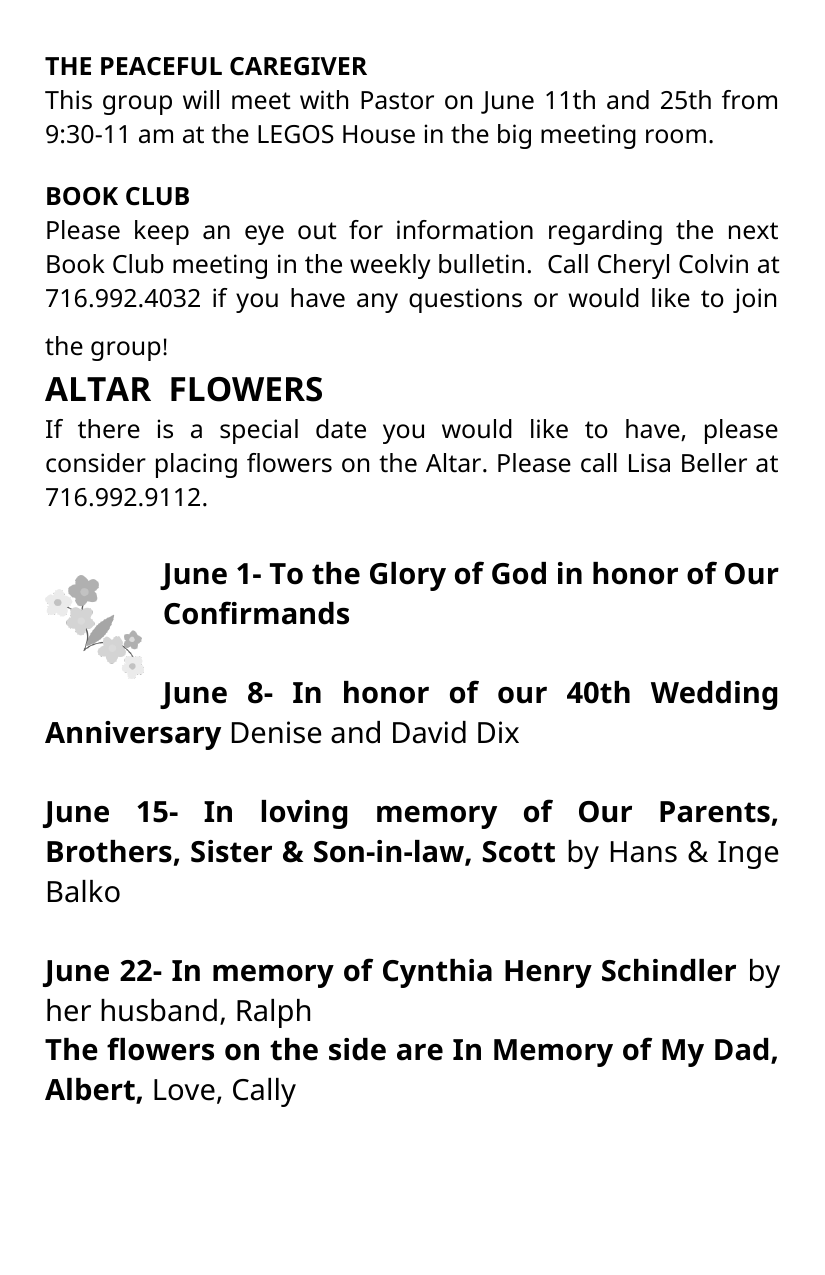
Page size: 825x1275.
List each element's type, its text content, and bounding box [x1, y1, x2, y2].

text June 22- In memory of Cynthia Henry Schindler by her husband, Ralph [45, 950, 780, 1029]
text BOOK CLUB [45, 175, 780, 213]
text June 8- In honor of our 40th Wedding Anniversary Denise and David Dix [45, 672, 780, 752]
text ALTAR FLOWERS [45, 366, 780, 411]
text Please keep an eye out for information regarding the next Book Club meeting in the weekly bulletin. Call Cheryl Colvin at 716.992.4032 if you have any questions or would like to join the group! [45, 247, 780, 366]
text June 15- In loving memory of Our Parents, Brothers, Sister & Son-in-law, Scott by Hans & Inge Balko [45, 791, 780, 911]
text This group will meet with Pastor on June 11th and 25th from 9:30-11 am at the LEGOS House in the big meeting room. [45, 83, 780, 151]
text If there is a special date you would like to have, please consider placing flowers on the Altar. Please call Lisa Beller at 716.992.9112. [45, 411, 780, 514]
text June 1- To the Glory of God in honor of Our Confirmands [45, 553, 780, 633]
text The flowers on the side are In Memory of My Dad, Albert, Love, Cally [45, 1029, 780, 1109]
text THE PEACEFUL CAREGIVER [45, 49, 780, 83]
